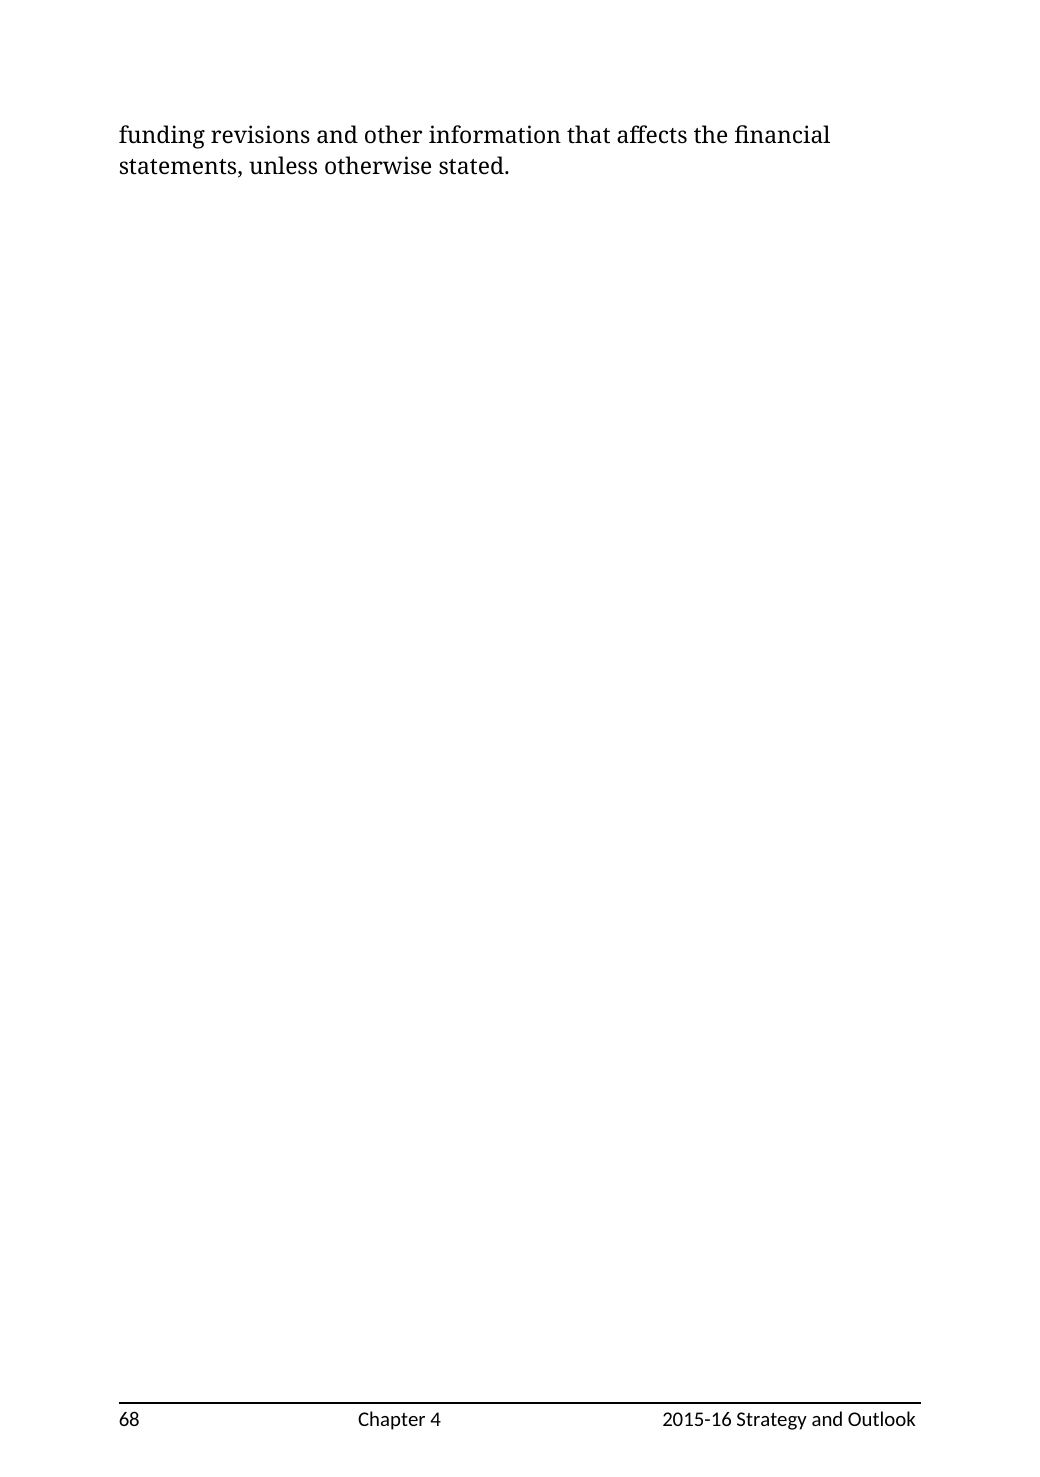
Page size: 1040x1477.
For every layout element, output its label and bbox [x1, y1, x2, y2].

text [118, 118, 921, 181]
